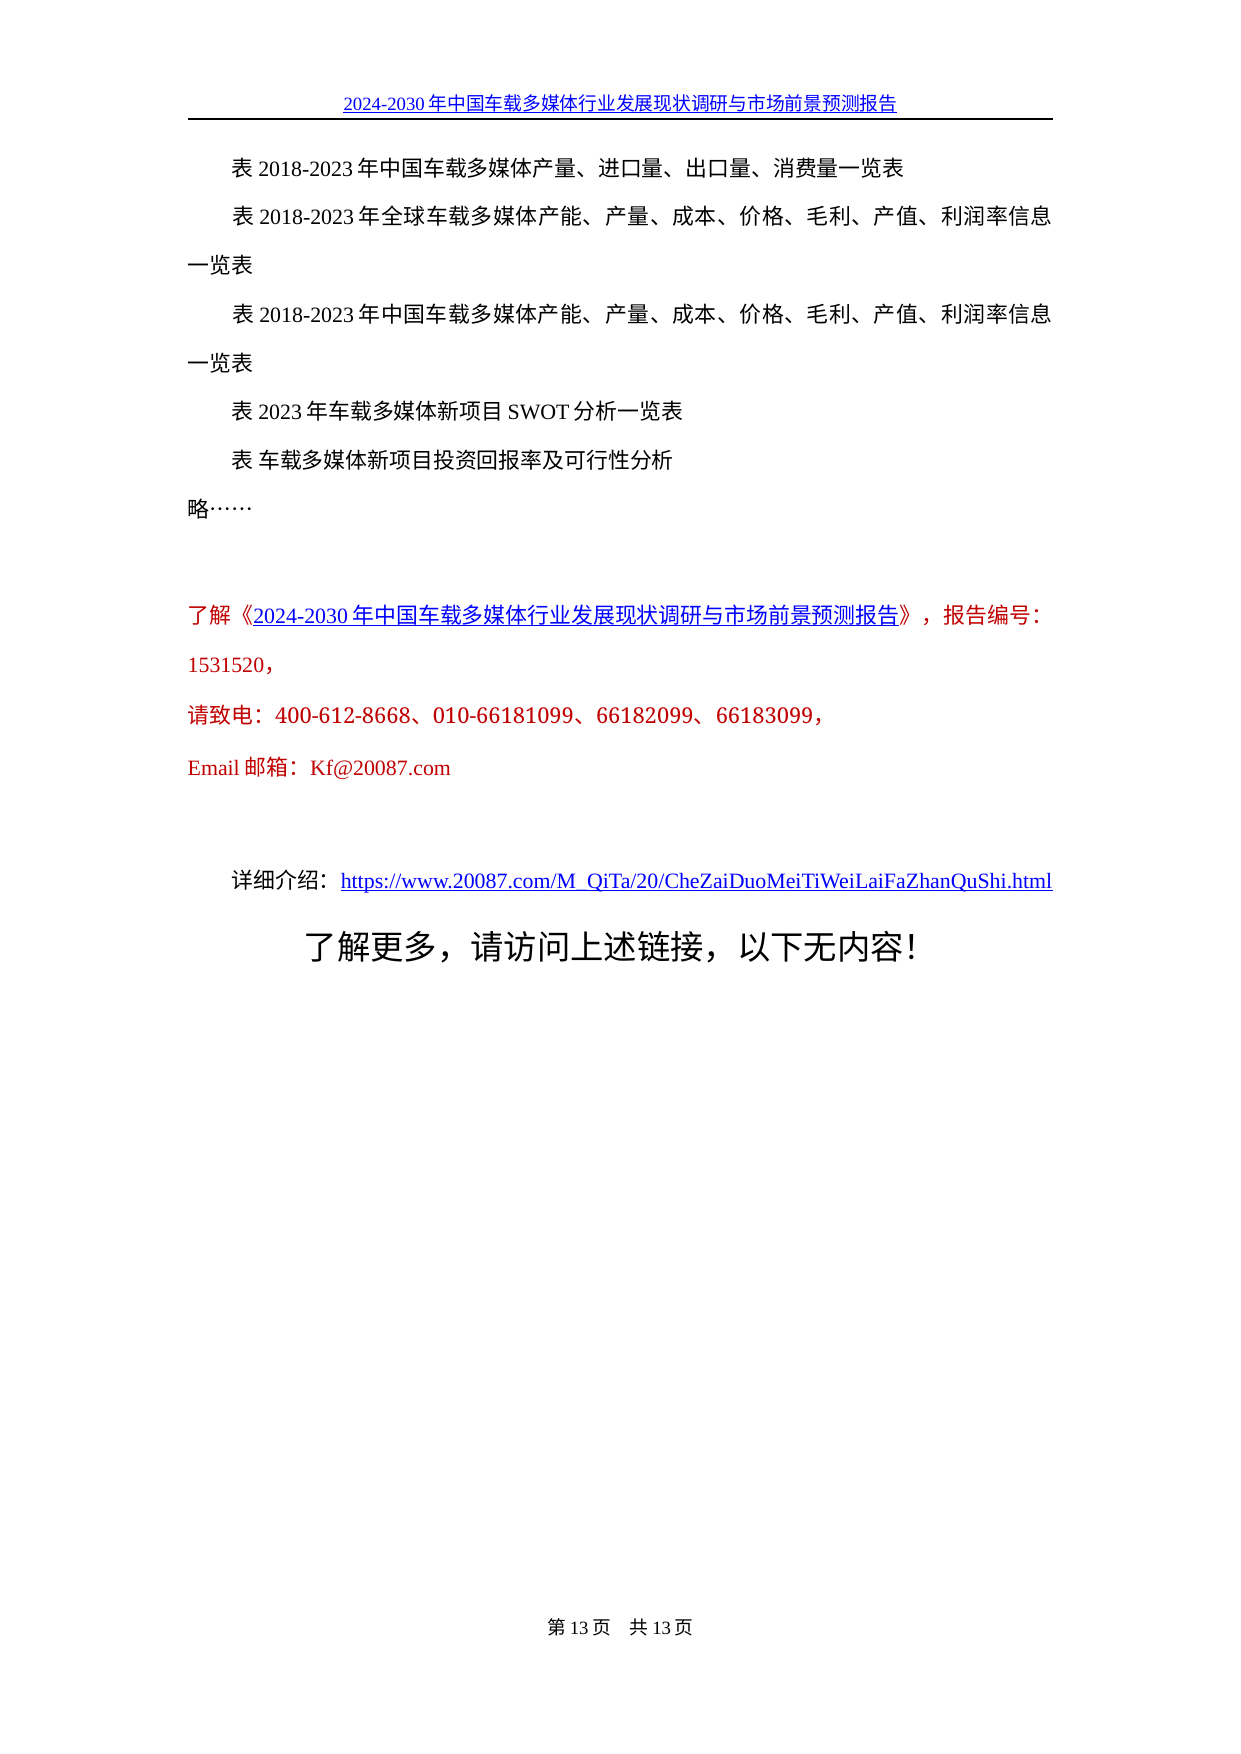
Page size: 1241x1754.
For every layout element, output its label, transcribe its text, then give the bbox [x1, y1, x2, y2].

text Email邮箱：Kf@20087.com [187, 750, 1053, 782]
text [187, 150, 1053, 524]
text 请致电：400-612-8668、010-66181099、66182099、66183099， [187, 698, 1053, 731]
title 了解更多，请访问上述链接，以下无内容！ [187, 913, 1053, 978]
text 详细介绍：https://www.20087.com/M_QiTa/20/CheZaiDuoMeiTiWeiLaiFaZhanQuShi.html [187, 863, 1053, 895]
text 了解《2024-2030年中国车载多媒体行业发展现状调研与市场前景预测报告》，报告编号：1531520， [187, 598, 1053, 679]
